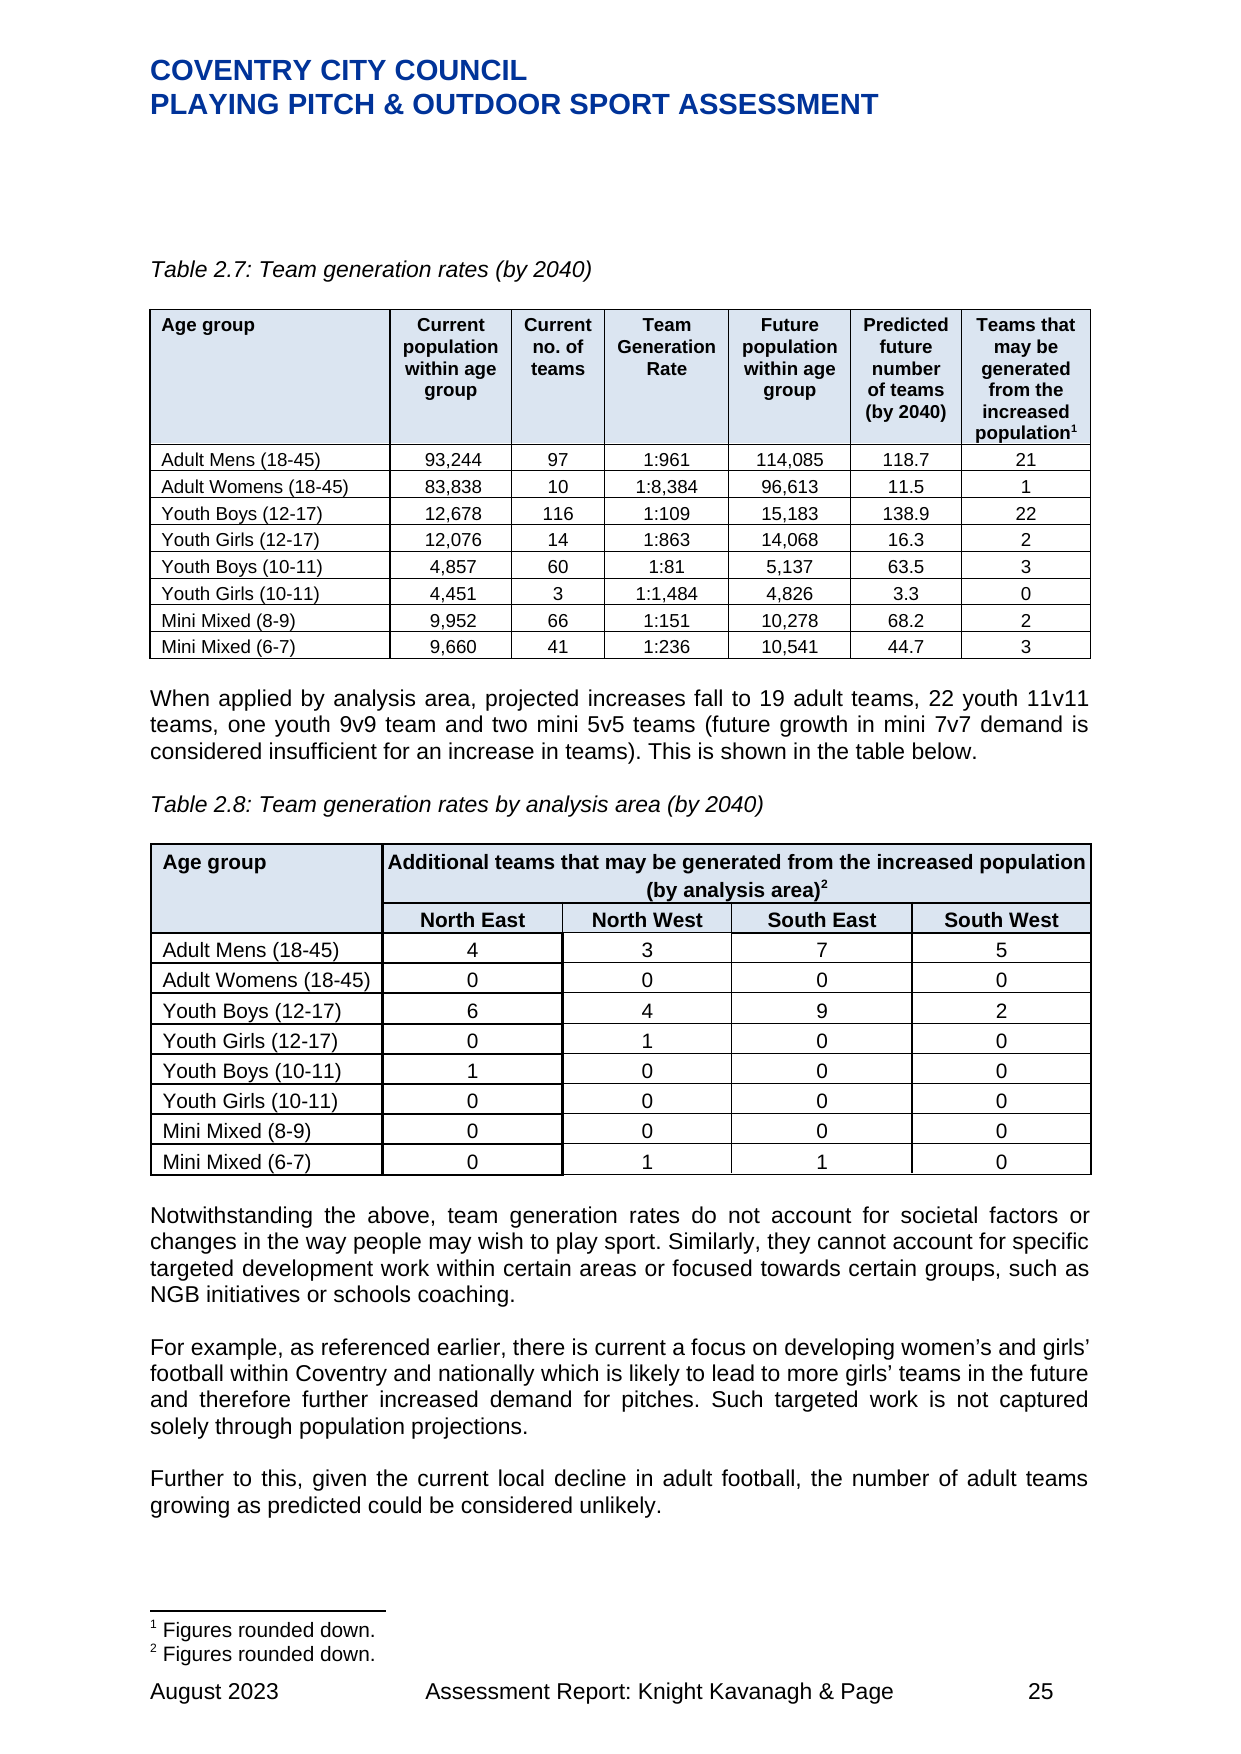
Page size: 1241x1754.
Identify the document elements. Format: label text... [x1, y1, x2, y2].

table_cell 0 [913, 1114, 1090, 1143]
text Table 2.7: Team generation rates (by 2040) [150, 256, 1090, 283]
table_cell 9,660 [391, 632, 511, 658]
table_cell Adult Womens (18-45) [151, 471, 389, 497]
table_cell Mini Mixed (8-9) [152, 1115, 381, 1143]
table_cell Adult Womens (18-45) [152, 964, 381, 992]
table_cell South West [913, 904, 1090, 932]
table_cell 3 [962, 552, 1090, 577]
table_header Predicted future number of teams (by 2040) [851, 310, 961, 443]
text Notwithstanding the above, team generation rates do not account for societal factors or changes in the way people may wish to play sport. Similarly, they cannot account for specific targeted development work within certain areas or focused towards certain groups, such as NGB initiatives or schools coaching. [150, 1202, 1090, 1307]
table_cell 4 [564, 993, 731, 1022]
table_cell 1 [962, 471, 1090, 497]
table_cell 0 [384, 1145, 561, 1173]
text Table 2.8: Team generation rates by analysis area (by 2040) [150, 791, 1090, 817]
table_cell 4 [384, 934, 561, 962]
table_cell 0 [732, 1084, 911, 1113]
table_cell 0 [384, 964, 561, 992]
table_cell 0 [564, 963, 731, 992]
table_cell 63.5 [851, 552, 961, 577]
table_cell Youth Boys (12-17) [152, 994, 381, 1022]
table_cell Mini Mixed (6-7) [152, 1145, 381, 1173]
table_cell 97 [512, 445, 604, 470]
table_cell 1 [732, 1144, 911, 1173]
table_cell 3 [512, 579, 604, 604]
table_cell 0 [732, 963, 911, 992]
table_cell 5 [913, 934, 1090, 962]
table_cell 1:8,384 [605, 471, 728, 497]
table_cell 12,076 [391, 525, 511, 551]
table_cell 4,857 [391, 552, 511, 577]
table_cell Adult Mens (18-45) [152, 934, 381, 962]
table_cell 1:863 [605, 525, 728, 551]
table_cell 9,952 [391, 605, 511, 631]
table_cell 0 [913, 1024, 1090, 1053]
table_cell 14 [512, 525, 604, 551]
table_cell 0 [732, 1114, 911, 1143]
table_cell South East [732, 904, 911, 932]
table_cell 2 [913, 993, 1090, 1022]
table_cell 1 [384, 1055, 561, 1083]
table_cell 0 [962, 579, 1090, 604]
table_cell 0 [732, 1024, 911, 1053]
table_cell 1:151 [605, 605, 728, 631]
table_cell 1:81 [605, 552, 728, 577]
table_cell Youth Boys (12-17) [151, 498, 389, 524]
table_cell North East [384, 904, 562, 932]
table_cell Youth Girls (12-17) [152, 1025, 381, 1053]
table_cell 10 [512, 471, 604, 497]
table_header Teams that may be generated from the increased population [962, 310, 1090, 443]
table_header Team Generation Rate [605, 310, 728, 443]
table_cell 4,451 [391, 579, 511, 604]
table_cell Youth Girls (12-17) [151, 525, 389, 551]
table_cell 0 [564, 1054, 731, 1083]
table_cell 3.3 [851, 579, 961, 604]
table_cell 0 [913, 1054, 1090, 1083]
table_cell 114,085 [729, 445, 850, 470]
table_cell 0 [384, 1085, 561, 1113]
table_cell 0 [913, 963, 1090, 992]
table_header Future population within age group [729, 310, 850, 443]
table_cell 9 [732, 993, 911, 1022]
table_cell 11.5 [851, 471, 961, 497]
text Further to this, given the current local decline in adult football, the number of adult teams growing as predicted could be considered unlikely. [150, 1465, 1090, 1518]
table_cell 1 [564, 1024, 731, 1053]
table_cell 66 [512, 605, 604, 631]
table_cell 1:961 [605, 445, 728, 470]
table_cell 83,838 [391, 471, 511, 497]
table_cell 15,183 [729, 498, 850, 524]
table_cell 0 [913, 1084, 1090, 1113]
table_cell 0 [564, 1084, 731, 1113]
table_header Current population within age group [391, 310, 511, 443]
table_cell 22 [962, 498, 1090, 524]
table_cell 2 [962, 605, 1090, 631]
table_cell 116 [512, 498, 604, 524]
table_cell 60 [512, 552, 604, 577]
table_cell 6 [384, 994, 561, 1022]
text For example, as referenced earlier, there is current a focus on developing women’s and girls’ football within Coventry and nationally which is likely to lead to more girls’ teams in the future and therefore further increased demand for pitches. Such targeted work is not captured solely through population projections. [150, 1334, 1090, 1439]
table_cell 14,068 [729, 525, 850, 551]
table_cell 0 [384, 1115, 561, 1143]
table_cell 10,278 [729, 605, 850, 631]
table_cell 0 [732, 1054, 911, 1083]
table_cell Mini Mixed (8-9) [151, 605, 389, 631]
table_cell 5,137 [729, 552, 850, 577]
table_cell 1 [564, 1144, 731, 1173]
table_cell 12,678 [391, 498, 511, 524]
table_cell 7 [732, 934, 911, 962]
table_cell 118.7 [851, 445, 961, 470]
table_header Current no. of teams [512, 310, 604, 443]
table_header Age group [151, 310, 389, 443]
table_cell 1:236 [605, 632, 728, 658]
table_cell 138.9 [851, 498, 961, 524]
table_cell 0 [913, 1144, 1090, 1173]
table_cell 1:109 [605, 498, 728, 524]
table_cell Youth Girls (10-11) [152, 1085, 381, 1113]
table_cell North West [563, 904, 731, 932]
table_cell Adult Mens (18-45) [151, 445, 389, 470]
table_cell Youth Boys (10-11) [151, 552, 389, 577]
table_cell Youth Boys (10-11) [152, 1055, 381, 1083]
table_cell 21 [962, 445, 1090, 470]
table_cell 41 [512, 632, 604, 658]
table_cell 96,613 [729, 471, 850, 497]
table_cell 93,244 [391, 445, 511, 470]
text When applied by analysis area, projected increases fall to 19 adult teams, 22 youth 11v11 teams, one youth 9v9 team and two mini 5v5 teams (future growth in mini 7v7 demand is considered insufficient for an increase in teams). This is shown in the table below. [150, 685, 1090, 764]
table_cell 2 [962, 525, 1090, 551]
table_cell Mini Mixed (6-7) [151, 632, 389, 658]
table_cell 68.2 [851, 605, 961, 631]
table_cell 3 [962, 632, 1090, 658]
table_header Additional teams that may be generated from the increased population (by analysis area) [384, 845, 1090, 902]
table_cell 1:1,484 [605, 579, 728, 604]
table_cell 0 [384, 1025, 561, 1053]
table_cell 10,541 [729, 632, 850, 658]
table_cell 16.3 [851, 525, 961, 551]
table_cell 44.7 [851, 632, 961, 658]
table_cell Youth Girls (10-11) [151, 579, 389, 604]
table_cell 4,826 [729, 579, 850, 604]
table_header Age group [152, 845, 381, 932]
table_cell 0 [564, 1114, 731, 1143]
table_cell 3 [564, 933, 731, 962]
